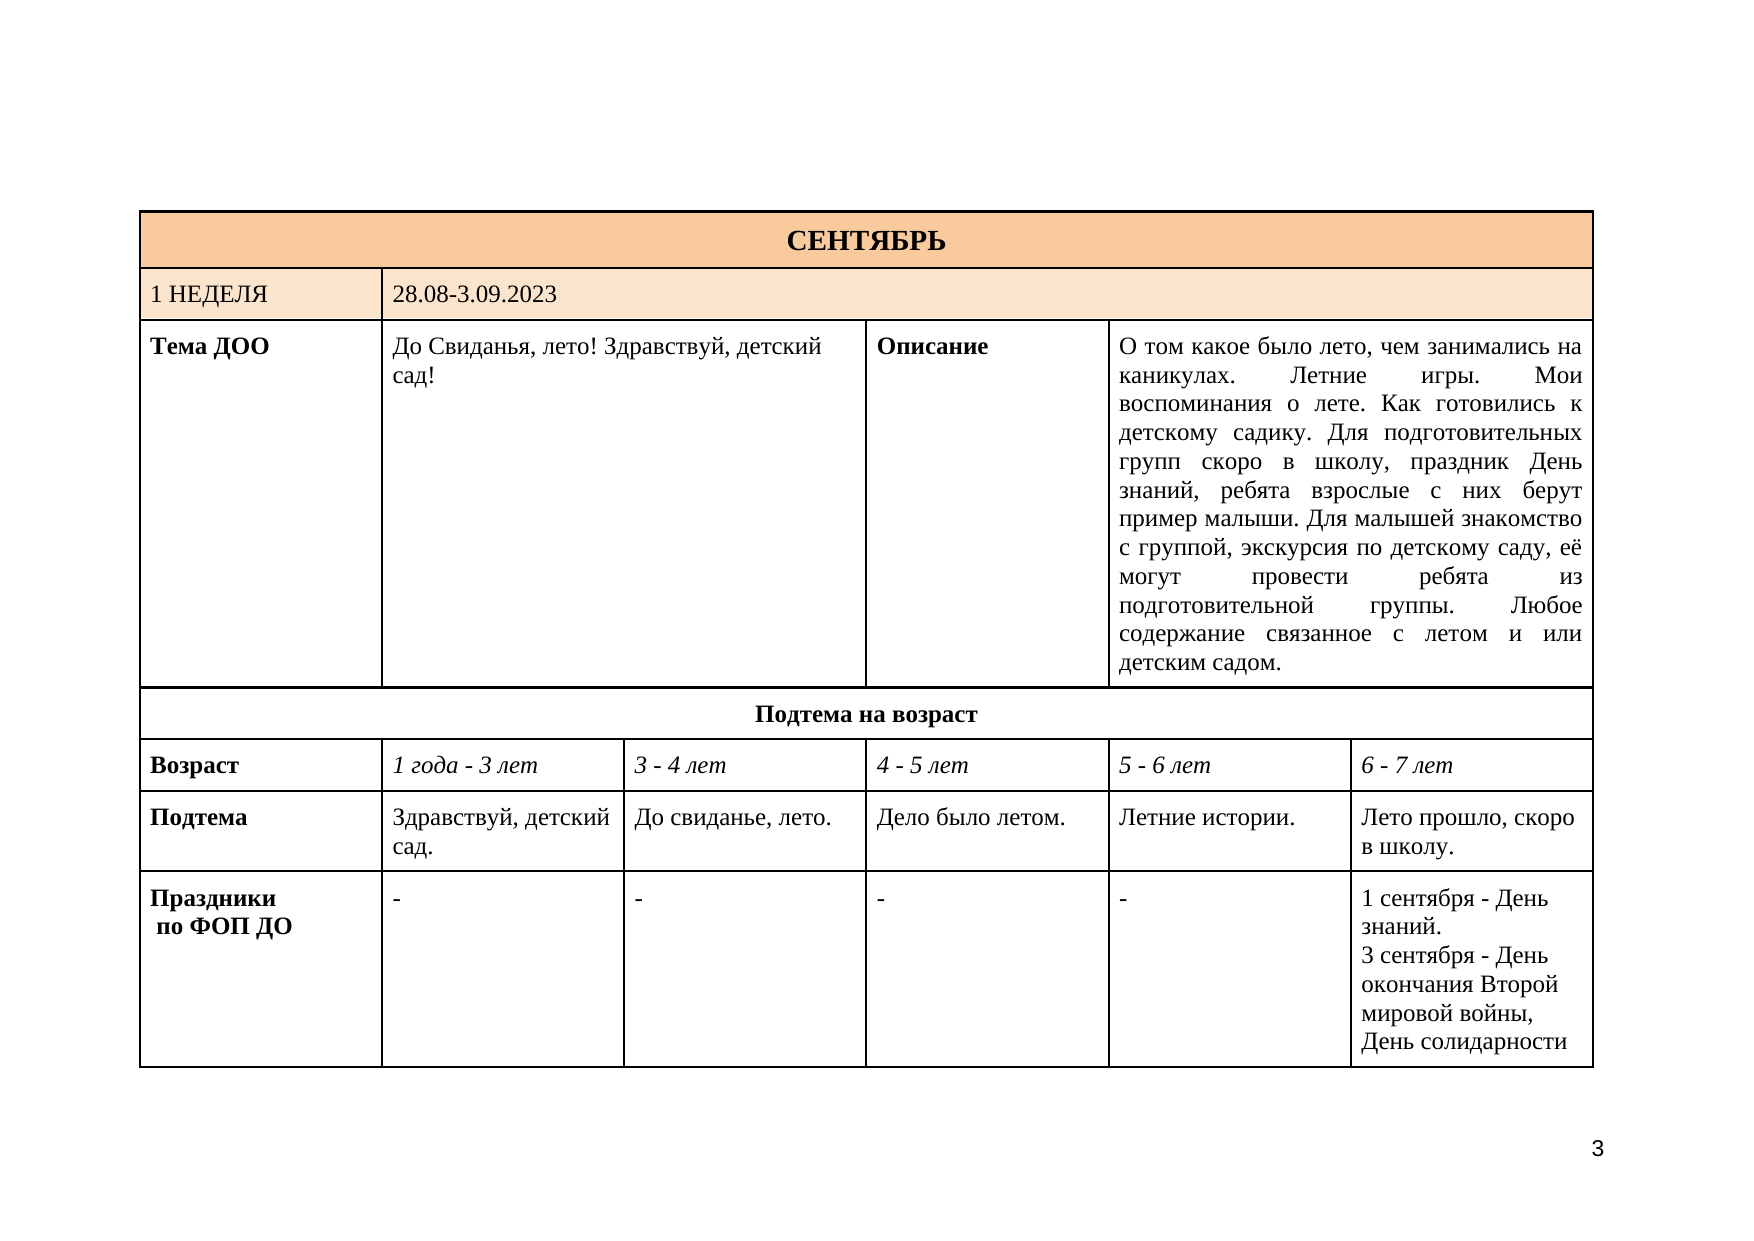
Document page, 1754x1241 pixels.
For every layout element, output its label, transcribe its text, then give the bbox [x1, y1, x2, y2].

table_cell - [625, 872, 865, 1066]
table_cell Подтема [141, 792, 381, 870]
table_cell 4 - 5 лет [867, 740, 1108, 790]
table_cell Тема ДОО [141, 321, 381, 686]
table_cell Подтема на возраст [141, 689, 1592, 738]
table_header СЕНТЯБРЬ [141, 213, 1592, 267]
table_cell Дело было летом. [867, 792, 1108, 870]
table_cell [1352, 872, 1592, 1066]
table_cell Описание [867, 321, 1108, 686]
table_cell - [867, 872, 1108, 1066]
table_cell Возраст [141, 740, 381, 790]
table_cell До Свиданья, лето! Здравствуй, детский сад! [383, 321, 865, 686]
table_cell 28.08-3.09.2023 [383, 269, 1592, 318]
table_cell Праздники по ФОП ДО [141, 872, 381, 1066]
table_cell 1 НЕДЕЛЯ [141, 269, 381, 318]
table_cell 1 года - 3 лет [383, 740, 623, 790]
table_cell - [1110, 872, 1350, 1066]
table_cell 5 - 6 лет [1110, 740, 1350, 790]
table_cell До свиданье, лето. [625, 792, 865, 870]
table_cell Здравствуй, детский сад. [383, 792, 623, 870]
table_cell 3 - 4 лет [625, 740, 865, 790]
table_cell - [383, 872, 623, 1066]
table_cell Летние истории. [1110, 792, 1350, 870]
table_cell О том какое было лето, чем занимались на каникулах. Летние игры. Мои воспоминания о лете. Как готовились к детскому садику. Для подготовительных групп скоро в школу, праздник День знаний, ребята взрослые с них берут пример малыши. Для малышей знакомство с группой, экскурсия по детскому саду, её могут провести ребята из подготовительной группы. Любое содержание связанное с летом и или детским садом. [1110, 321, 1592, 686]
table_cell Лето прошло, скоро в школу. [1352, 792, 1592, 870]
table_cell 6 - 7 лет [1352, 740, 1592, 790]
